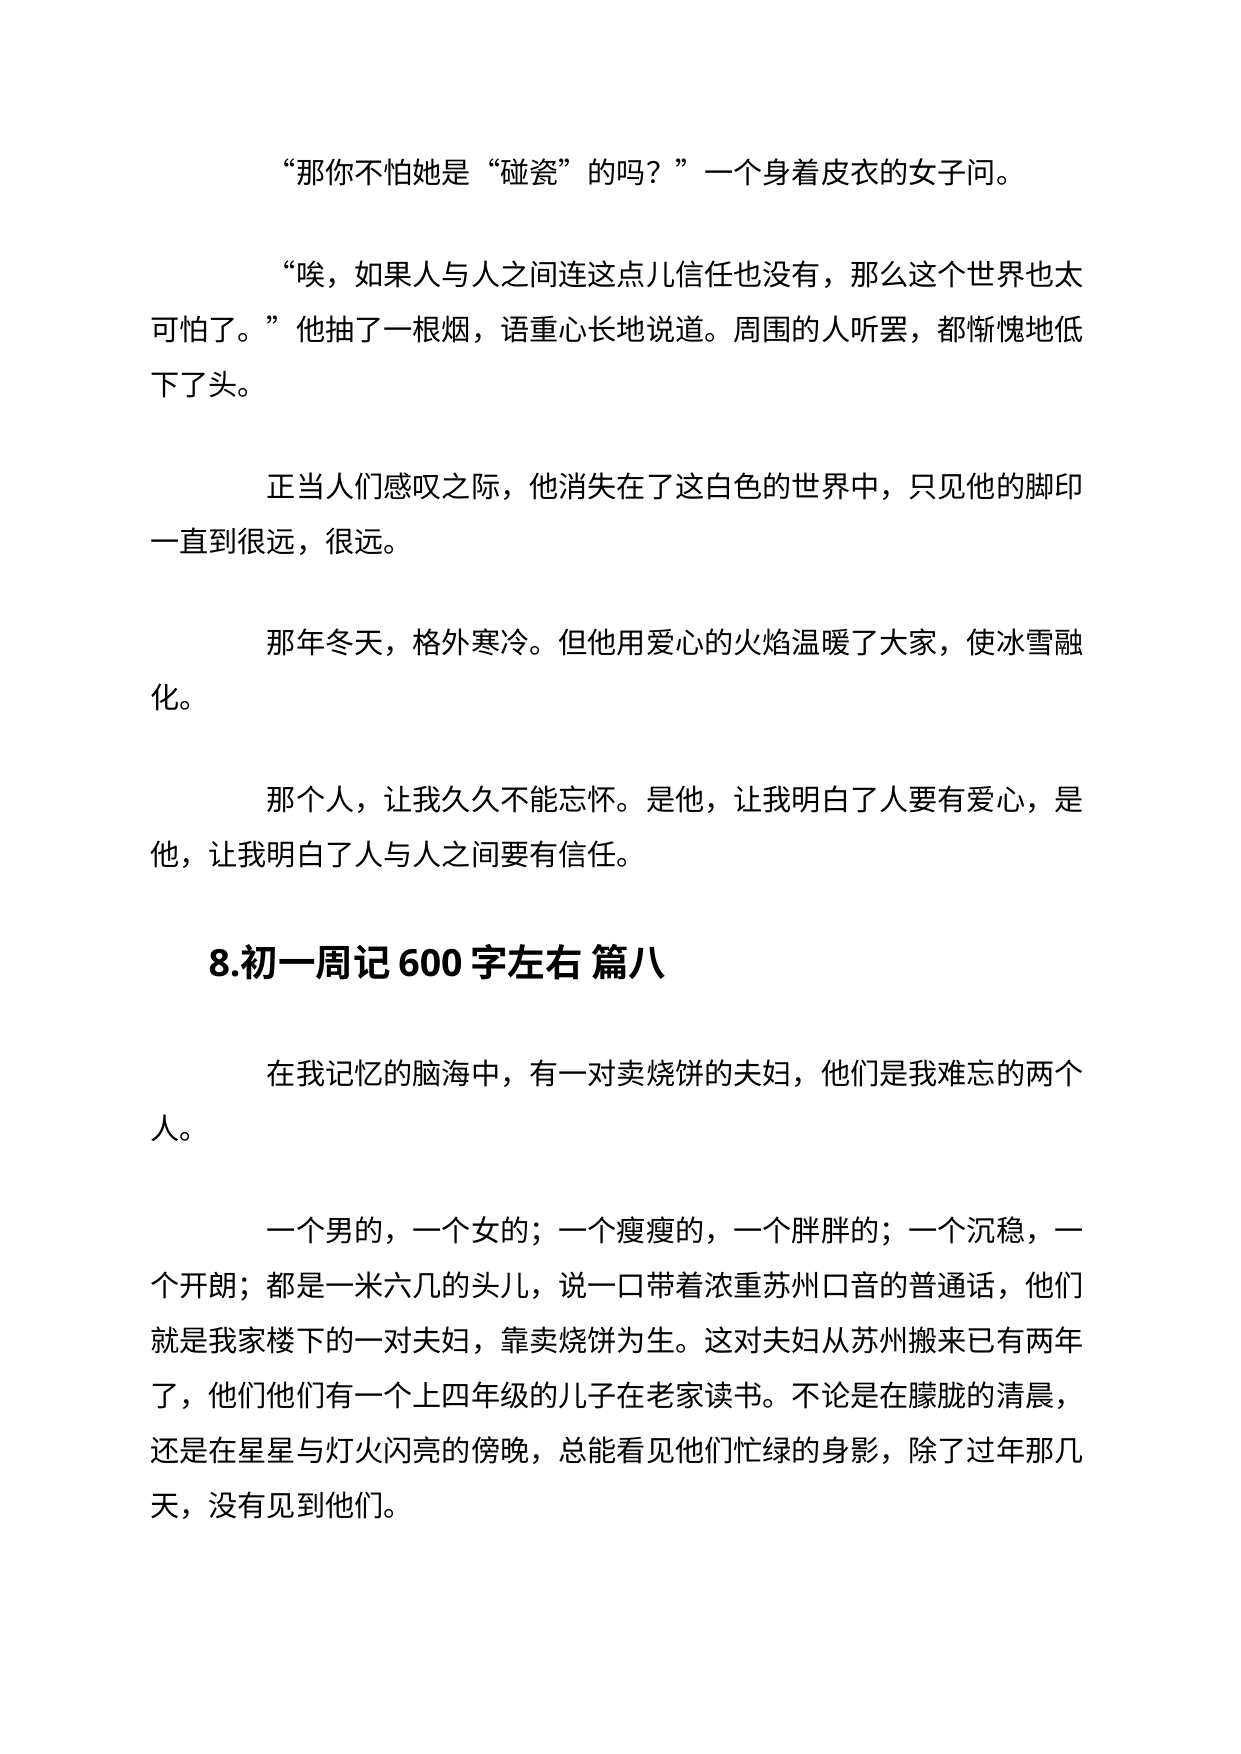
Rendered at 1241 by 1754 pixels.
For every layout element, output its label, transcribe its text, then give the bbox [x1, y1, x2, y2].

text “那你不怕她是“碰瓷”的吗？”一个身着皮衣的女子问。 [150, 150, 1090, 192]
text 那年冬天，格外寒冷。但他用爱心的火焰温暖了大家，使冰雪融化。 [150, 620, 1090, 717]
text “唉，如果人与人之间连这点儿信任也没有，那么这个世界也太可怕了。”他抽了一根烟，语重心长地说道。周围的人听罢，都惭愧地低下了头。 [150, 252, 1090, 404]
text 一个男的，一个女的；一个瘦瘦的，一个胖胖的；一个沉稳，一个开朗；都是一米六几的头儿，说一口带着浓重苏州口音的普通话，他们就是我家楼下的一对夫妇，靠卖烧饼为生。这对夫妇从苏州搬来已有两年了，他们他们有一个上四年级的儿子在老家读书。不论是在朦胧的清晨，还是在星星与灯火闪亮的傍晚，总能看见他们忙绿的身影，除了过年那几天，没有见到他们。 [150, 1208, 1090, 1524]
text 8.初一周记600字左右 篇八 [150, 933, 1090, 988]
text 那个人，让我久久不能忘怀。是他，让我明白了人要有爱心，是他，让我明白了人与人之间要有信任。 [150, 777, 1090, 874]
text 在我记忆的脑海中，有一对卖烧饼的夫妇，他们是我难忘的两个人。 [150, 1051, 1090, 1148]
text 正当人们感叹之际，他消失在了这白色的世界中，只见他的脚印一直到很远，很远。 [150, 463, 1090, 561]
